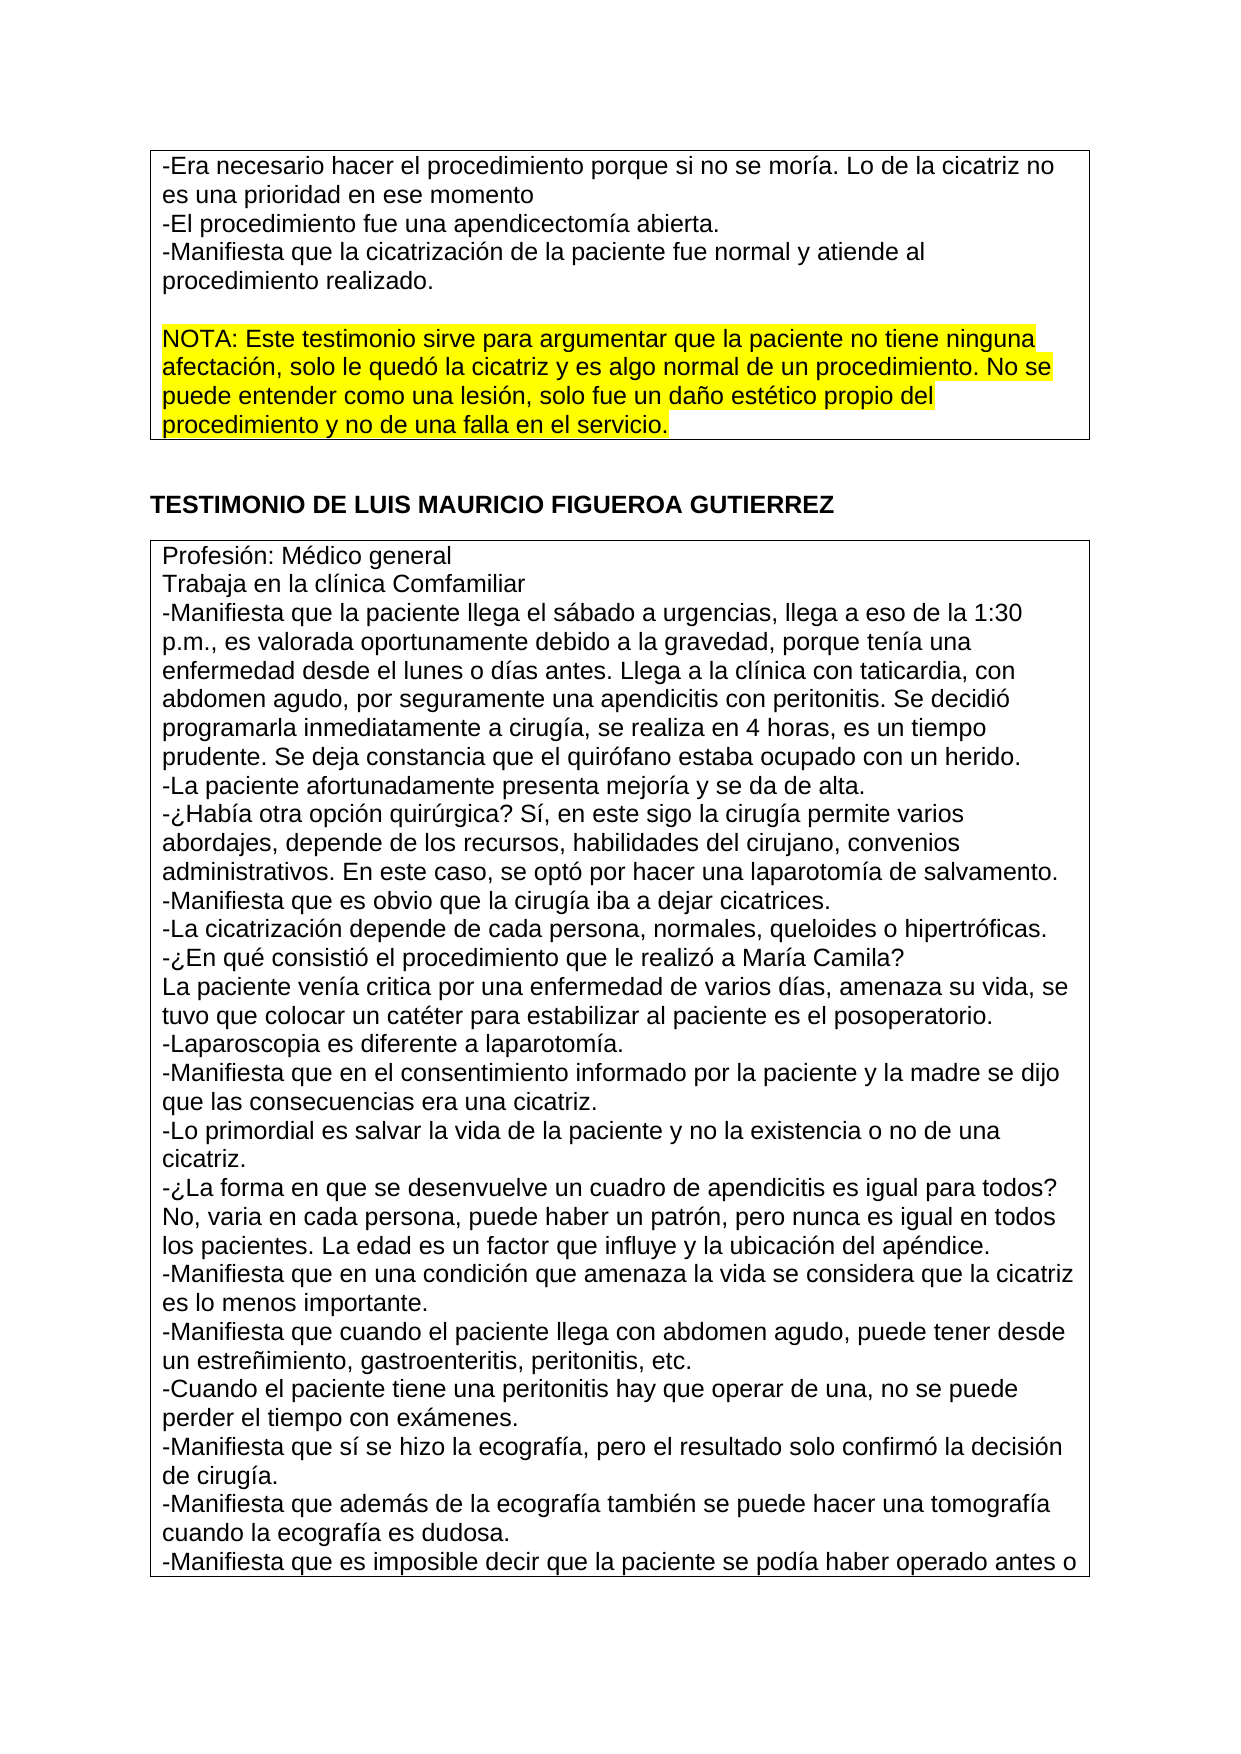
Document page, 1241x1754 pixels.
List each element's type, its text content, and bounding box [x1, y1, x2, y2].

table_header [151, 541, 1089, 1576]
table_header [151, 151, 1089, 438]
text TESTIMONIO DE LUIS MAURICIO FIGUEROA GUTIERREZ [150, 489, 1090, 518]
